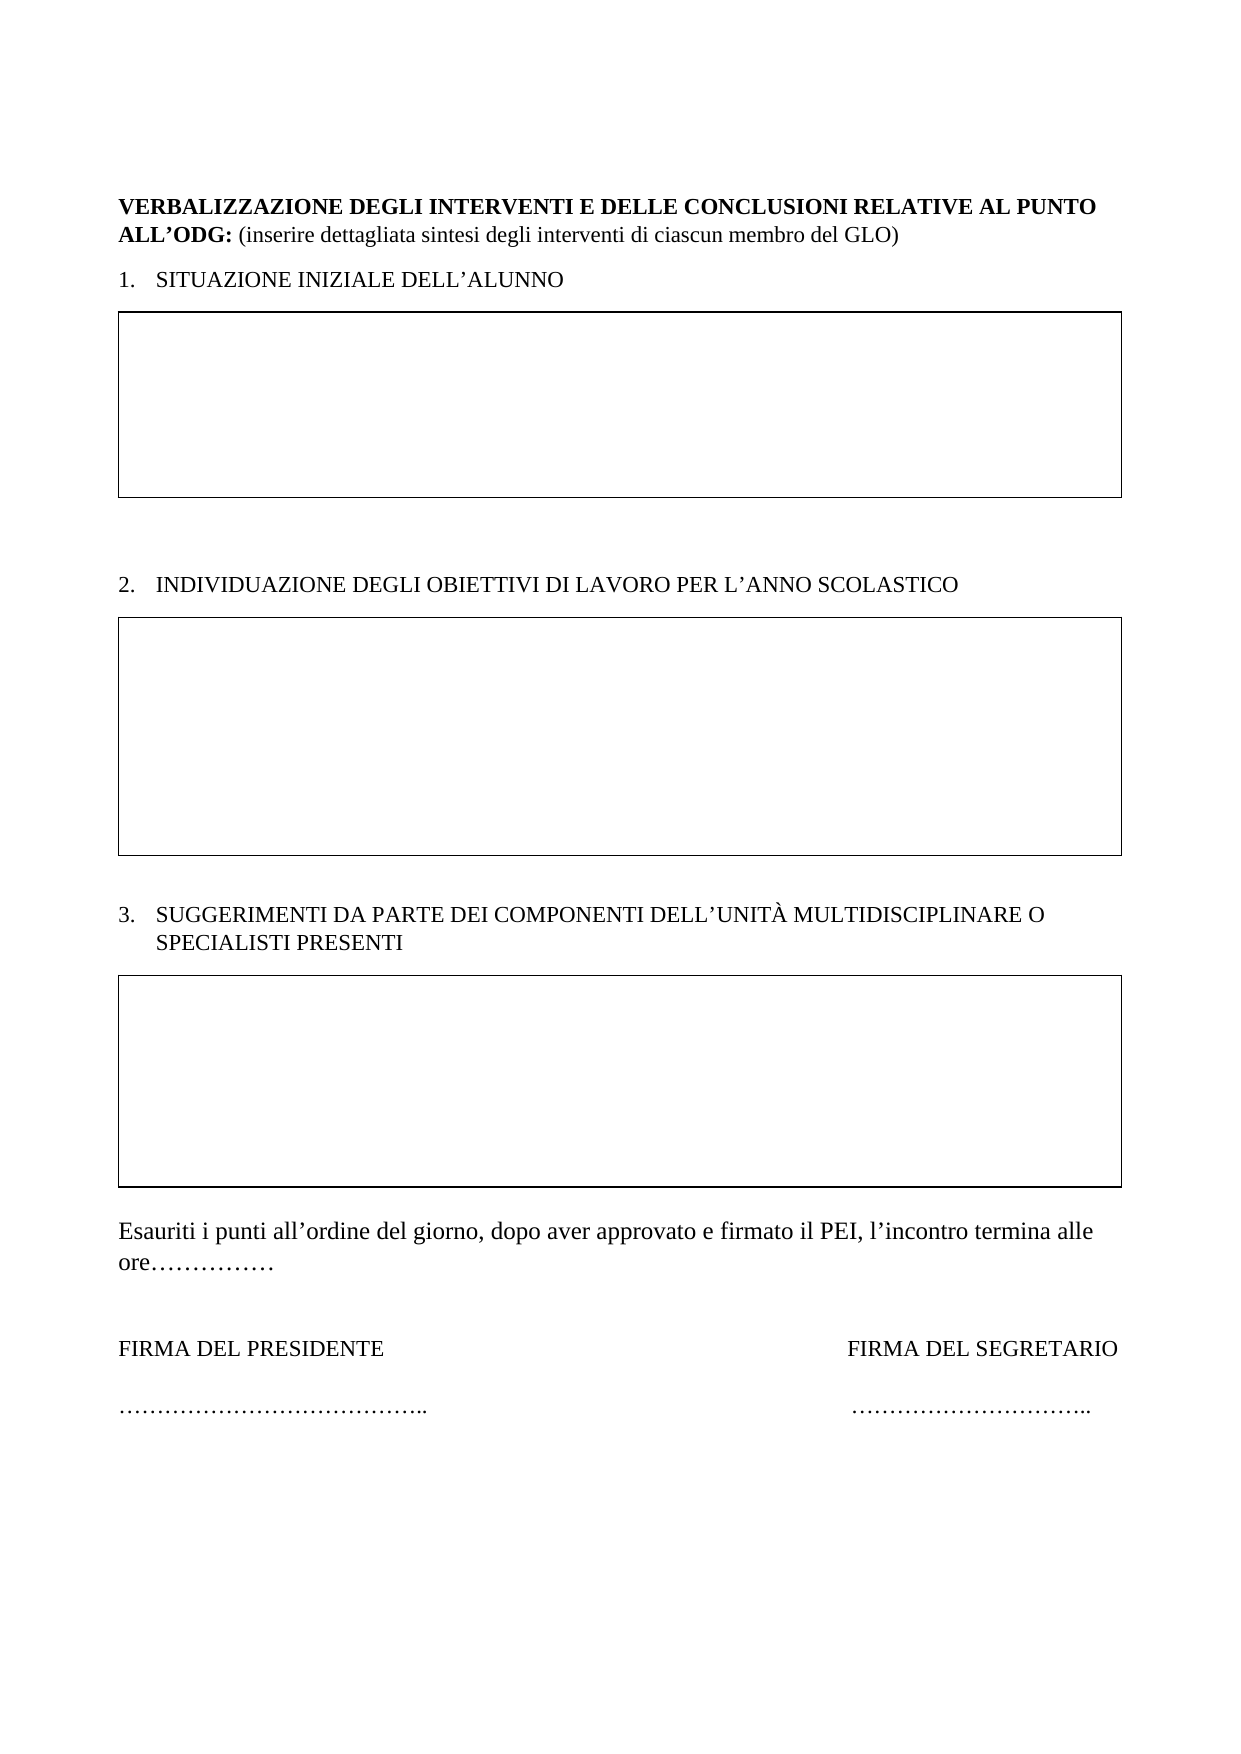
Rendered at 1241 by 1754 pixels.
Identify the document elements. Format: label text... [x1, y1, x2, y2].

text Esauriti i punti all’ordine del giorno, dopo aver approvato e firmato il PEI, l’incontro termina alle ore…………… [118, 1216, 1122, 1276]
list SUGGERIMENTI DA PARTE DEI COMPONENTI DELL’UNITÀ MULTIDISCIPLINARE O SPECIALISTI PRESENTI [118, 901, 1122, 956]
table_header [119, 618, 1121, 855]
table_header [119, 976, 1121, 1186]
table_header [119, 313, 1121, 497]
text ………………………………….. ………………………….. [118, 1392, 1122, 1418]
text VERBALIZZAZIONE DEGLI INTERVENTI E DELLE CONCLUSIONI RELATIVE AL PUNTO ALL’ODG: (inserire dettagliata sintesi degli interventi di ciascun membro del GLO) [118, 193, 1122, 247]
list SITUAZIONE INIZIALE DELL’ALUNNO [118, 266, 1122, 293]
list INDIVIDUAZIONE DEGLI OBIETTIVI DI LAVORO PER L’ANNO SCOLASTICO [118, 571, 1122, 598]
text FIRMA DEL PRESIDENTE FIRMA DEL SEGRETARIO [118, 1335, 1122, 1361]
